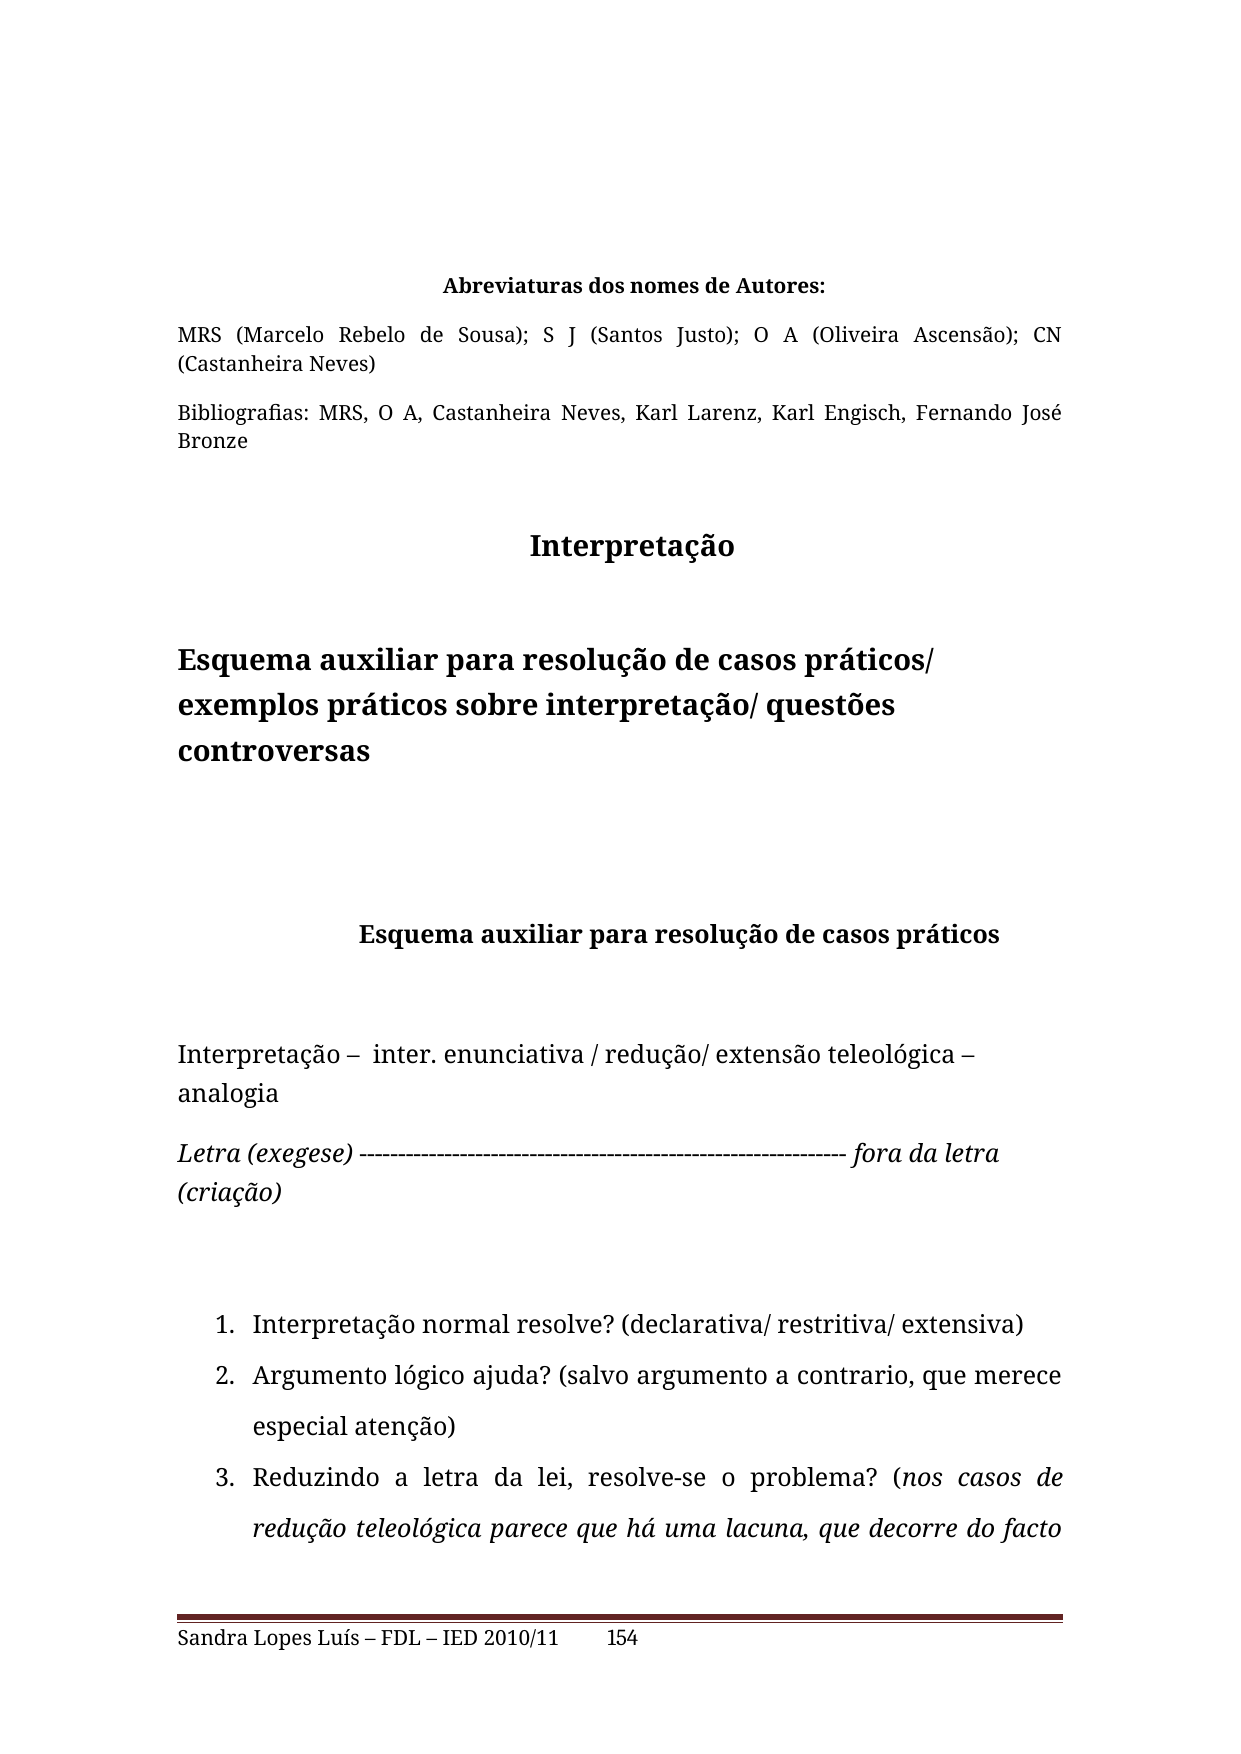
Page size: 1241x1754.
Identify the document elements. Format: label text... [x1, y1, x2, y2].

text Interpretação [177, 525, 1063, 565]
text Letra (exegese) --------------------------------------------------------------- fora da letra (criação) [177, 1136, 1063, 1209]
list Argumento lógico ajuda? (salvo argumento a contrario, que merece especial atenção) [215, 1358, 1063, 1443]
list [215, 1460, 1063, 1545]
text Interpretação – inter. enunciativa / redução/ extensão teleológica – analogia [177, 1036, 1063, 1110]
list Interpretação normal resolve? (declarativa/ restritiva/ extensiva) [215, 1307, 1063, 1341]
text MRS (Marcelo Rebelo de Sousa); S J (Santos Justo); O A (Oliveira Ascensão); CN (Castanheira Neves) [177, 321, 1063, 377]
text Esquema auxiliar para resolução de casos práticos [177, 916, 1063, 951]
text Esquema auxiliar para resolução de casos práticos/ exemplos práticos sobre interpretação/ questões controversas [177, 639, 1063, 770]
text Bibliografias: MRS, O A, Castanheira Neves, Karl Larenz, Karl Engisch, Fernando José Bronze [177, 398, 1063, 455]
text Abreviaturas dos nomes de Autores: [177, 271, 1063, 300]
